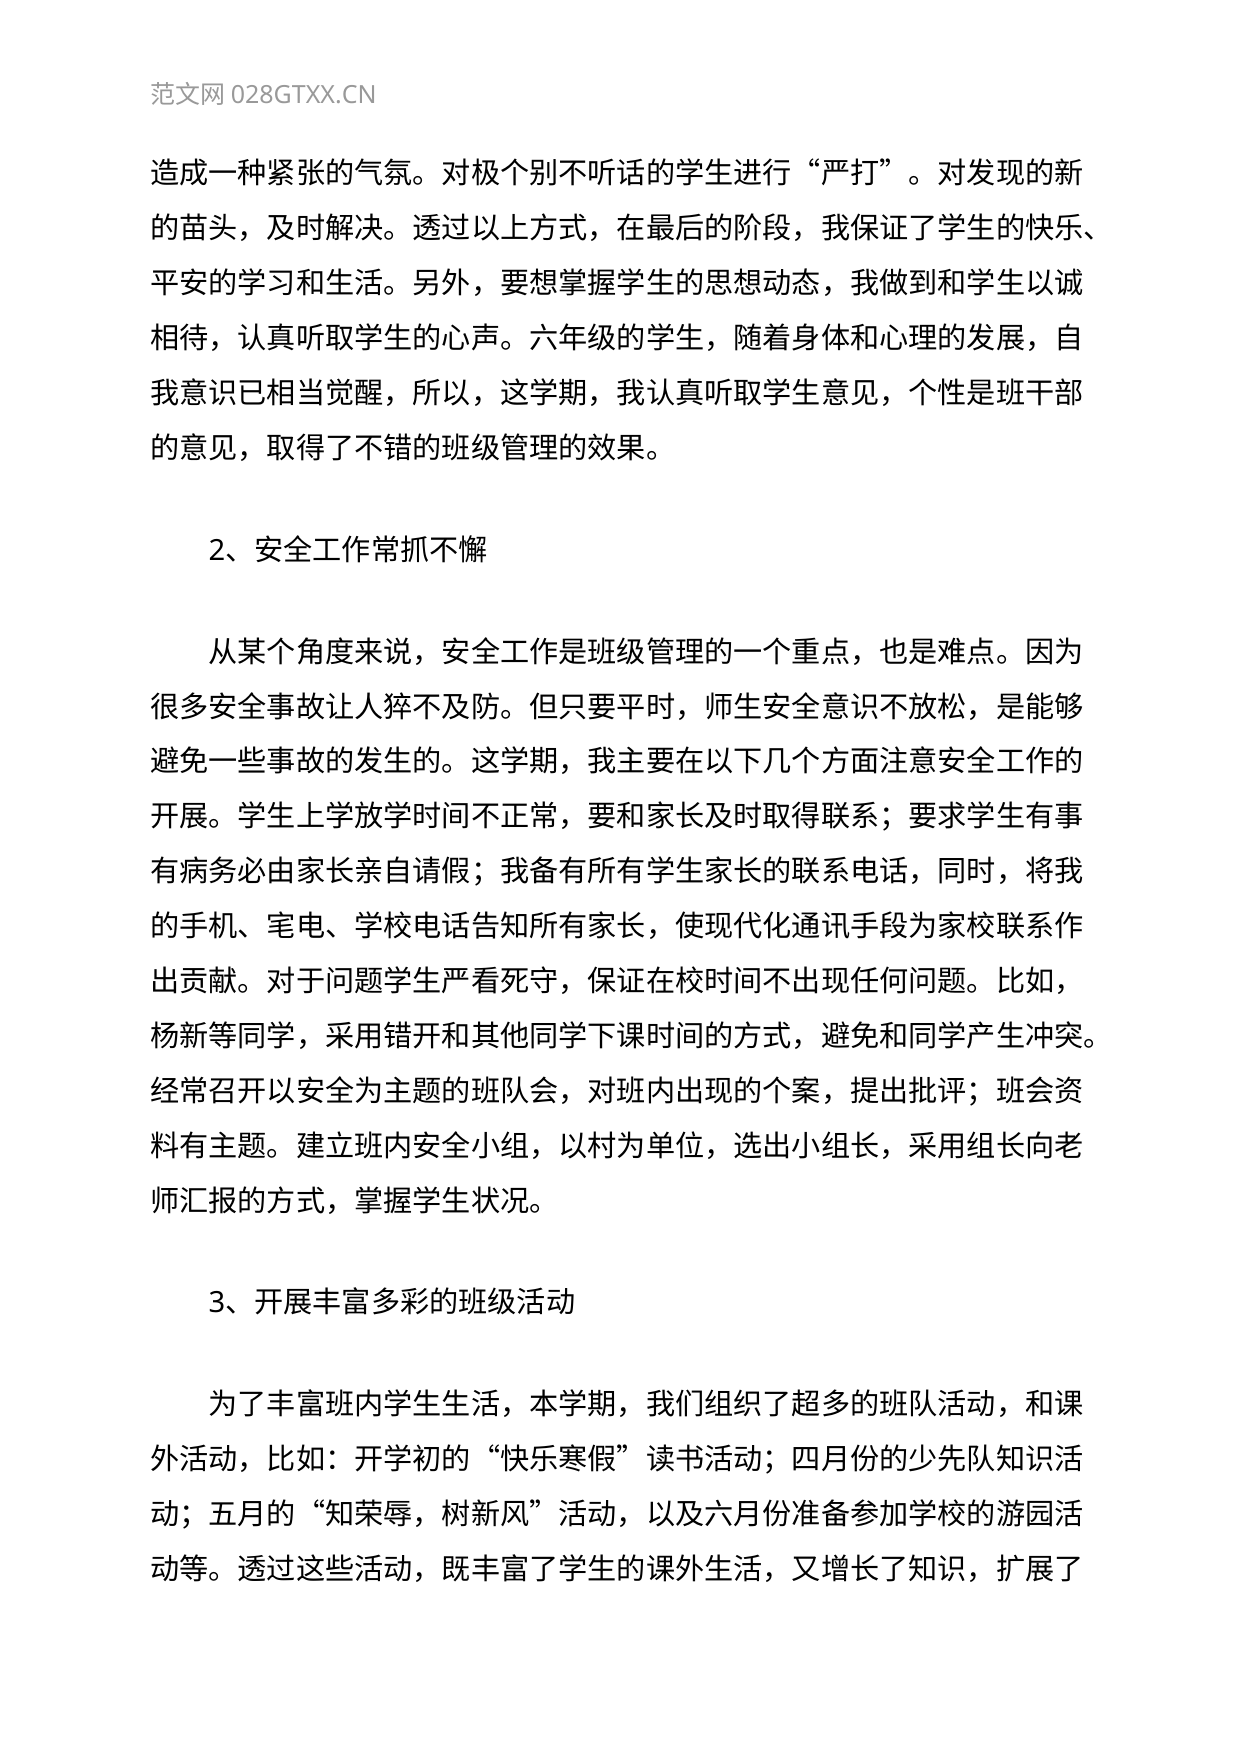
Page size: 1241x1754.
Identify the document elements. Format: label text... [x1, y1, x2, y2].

text 2、安全工作常抓不懈 [150, 526, 1090, 569]
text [150, 150, 1090, 467]
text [150, 1381, 1090, 1588]
text 3、开展丰富多彩的班级活动 [150, 1279, 1090, 1321]
text 从某个角度来说，安全工作是班级管理的一个重点，也是难点。因为很多安全事故让人猝不及防。但只要平时，师生安全意识不放松，是能够避免一些事故的发生的。这学期，我主要在以下几个方面注意安全工作的开展。学生上学放学时间不正常，要和家长及时取得联系；要求学生有事有病务必由家长亲自请假；我备有所有学生家长的联系电话，同时，将我的手机、宒电、学校电话告知所有家长，使现代化通讯手段为家校联系作出贡献。对于问题学生严看死守，保证在校时间不出现任何问题。比如，杨新等同学，采用错开和其他同学下课时间的方式，避免和同学产生冲突。经常召开以安全为主题的班队会，对班内出现的个案，提出批评；班会资料有主题。建立班内安全小组，以村为单位，选出小组长，采用组长向老师汇报的方式，掌握学生状况。 [150, 628, 1090, 1219]
